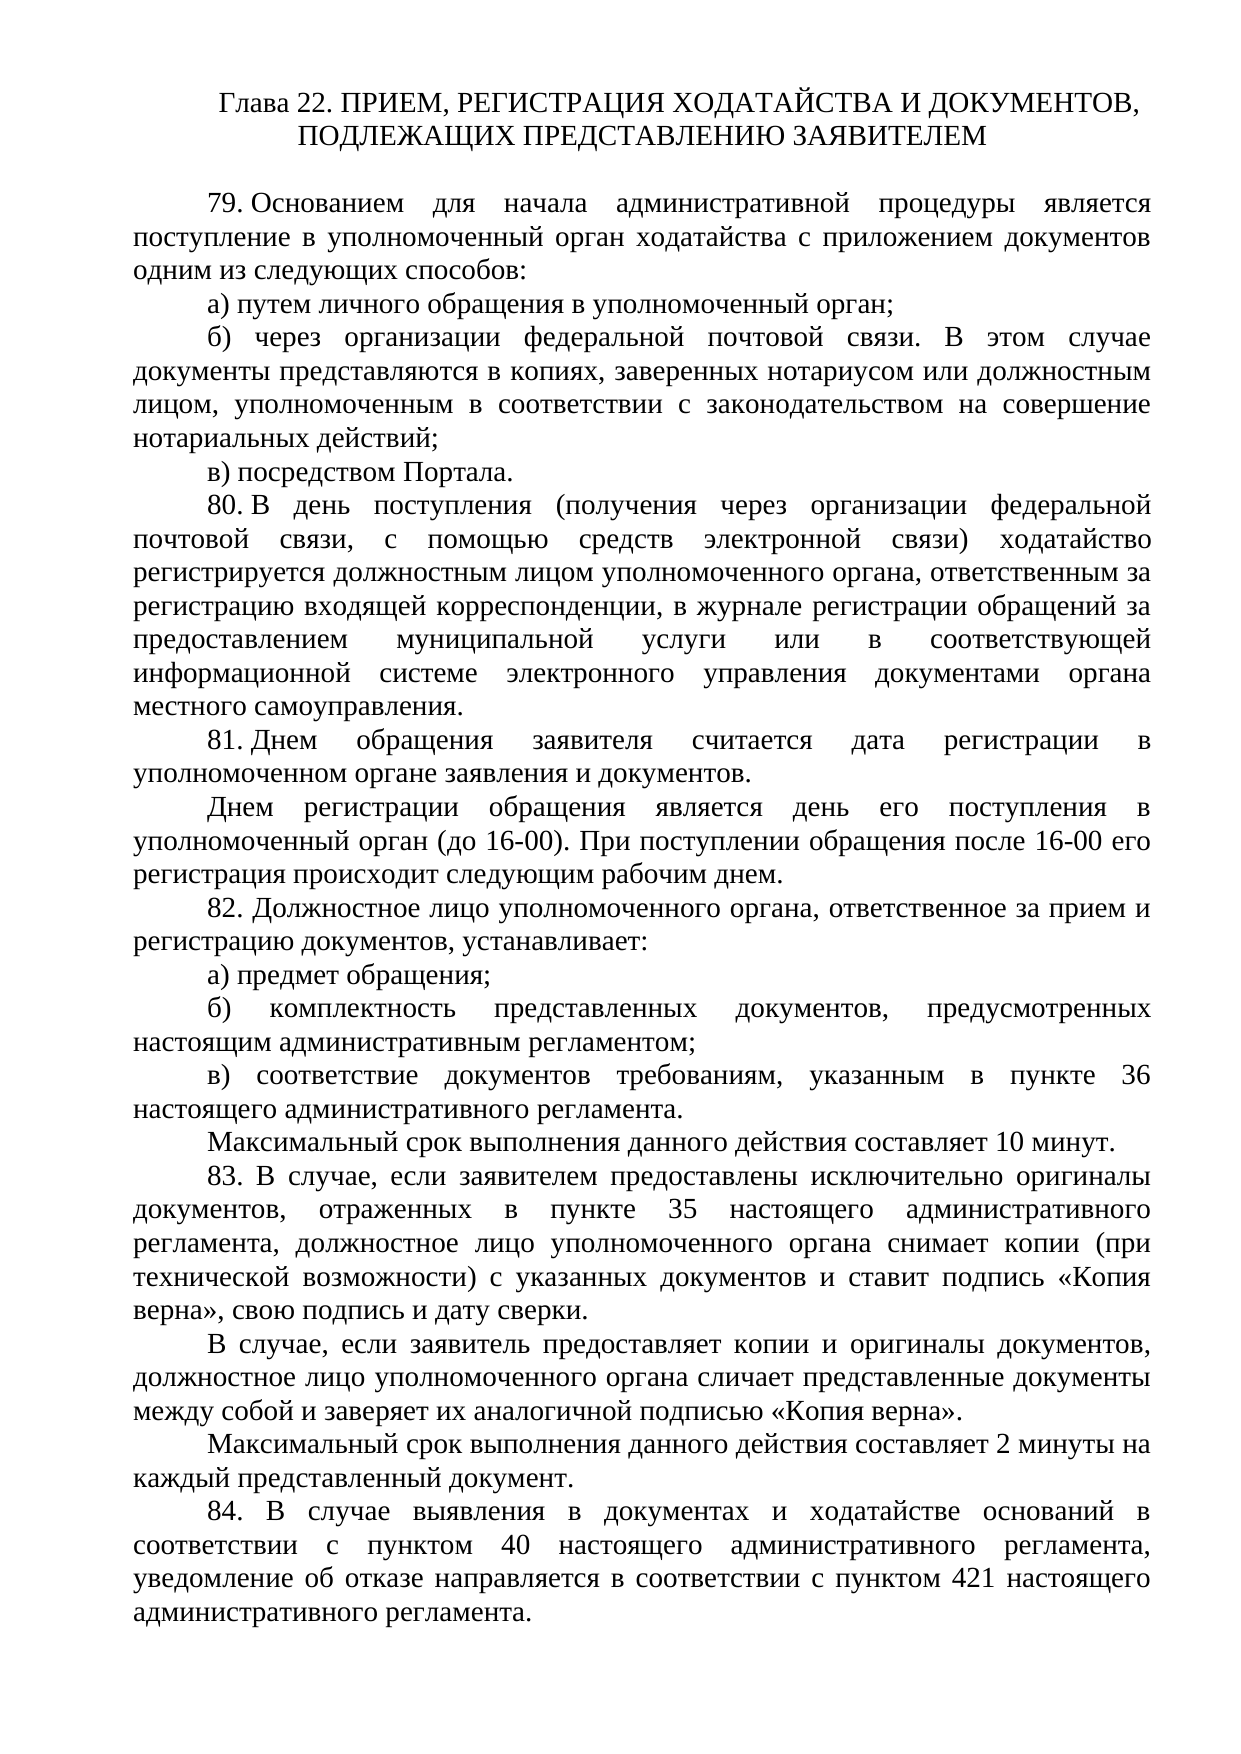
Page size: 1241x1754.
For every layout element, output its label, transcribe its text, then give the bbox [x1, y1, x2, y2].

text а) путем личного обращения в уполномоченный орган; [133, 286, 1152, 319]
text 79. Основанием для начала административной процедуры является поступление в уполномоченный орган ходатайства с приложением документов одним из следующих способов: [133, 185, 1152, 286]
text Максимальный срок выполнения данного действия составляет 10 минут. [133, 1124, 1152, 1158]
text Максимальный срок выполнения данного действия составляет 2 минуты на каждый представленный документ. [133, 1426, 1152, 1493]
text 82. Должностное лицо уполномоченного органа, ответственное за прием и регистрацию документов, устанавливает: [133, 890, 1152, 957]
text 84. В случае выявления в документах и ходатайстве оснований в соответствии с пунктом 40 настоящего административного регламента, уведомление об отказе направляется в соответствии с пунктом 421 настоящего административного регламента. [133, 1493, 1152, 1628]
text а) предмет обращения; [133, 957, 1152, 990]
text б) комплектность представленных документов, предусмотренных настоящим административным регламентом; [133, 990, 1152, 1057]
text Днем регистрации обращения является день его поступления в уполномоченный орган (до 16-00). При поступлении обращения после 16-00 его регистрация происходит следующим рабочим днем. [133, 789, 1152, 890]
text Глава 22. ПРИЕМ, РЕГИСТРАЦИЯ ХОДАТАЙСТВА И ДОКУМЕНТОВ, ПОДЛЕЖАЩИХ ПРЕДСТАВЛЕНИЮ ЗАЯВИТЕЛЕМ [133, 85, 1152, 152]
text 83. В случае, если заявителем предоставлены исключительно оригиналы документов, отраженных в пункте 35 настоящего административного регламента, должностное лицо уполномоченного органа снимает копии (при технической возможности) с указанных документов и ставит подпись «Копия верна», свою подпись и дату сверки. [133, 1158, 1152, 1326]
text в) соответствие документов требованиям, указанным в пункте 36 настоящего административного регламента. [133, 1057, 1152, 1124]
text б) через организации федеральной почтовой связи. В этом случае документы представляются в копиях, заверенных нотариусом или должностным лицом, уполномоченным в соответствии с законодательством на совершение нотариальных действий; [133, 319, 1152, 454]
text 81. Днем обращения заявителя считается дата регистрации в уполномоченном органе заявления и документов. [133, 722, 1152, 789]
text 80. В день поступления (получения через организации федеральной почтовой связи, с помощью средств электронной связи) ходатайство регистрируется должностным лицом уполномоченного органа, ответственным за регистрацию входящей корреспонденции, в журнале регистрации обращений за предоставлением муниципальной услуги или в соответствующей информационной системе электронного управления документами органа местного самоуправления. [133, 487, 1152, 722]
text В случае, если заявитель предоставляет копии и оригиналы документов, должностное лицо уполномоченного органа сличает представленные документы между собой и заверяет их аналогичной подписью «Копия верна». [133, 1326, 1152, 1426]
text в) посредством Портала. [133, 454, 1152, 487]
